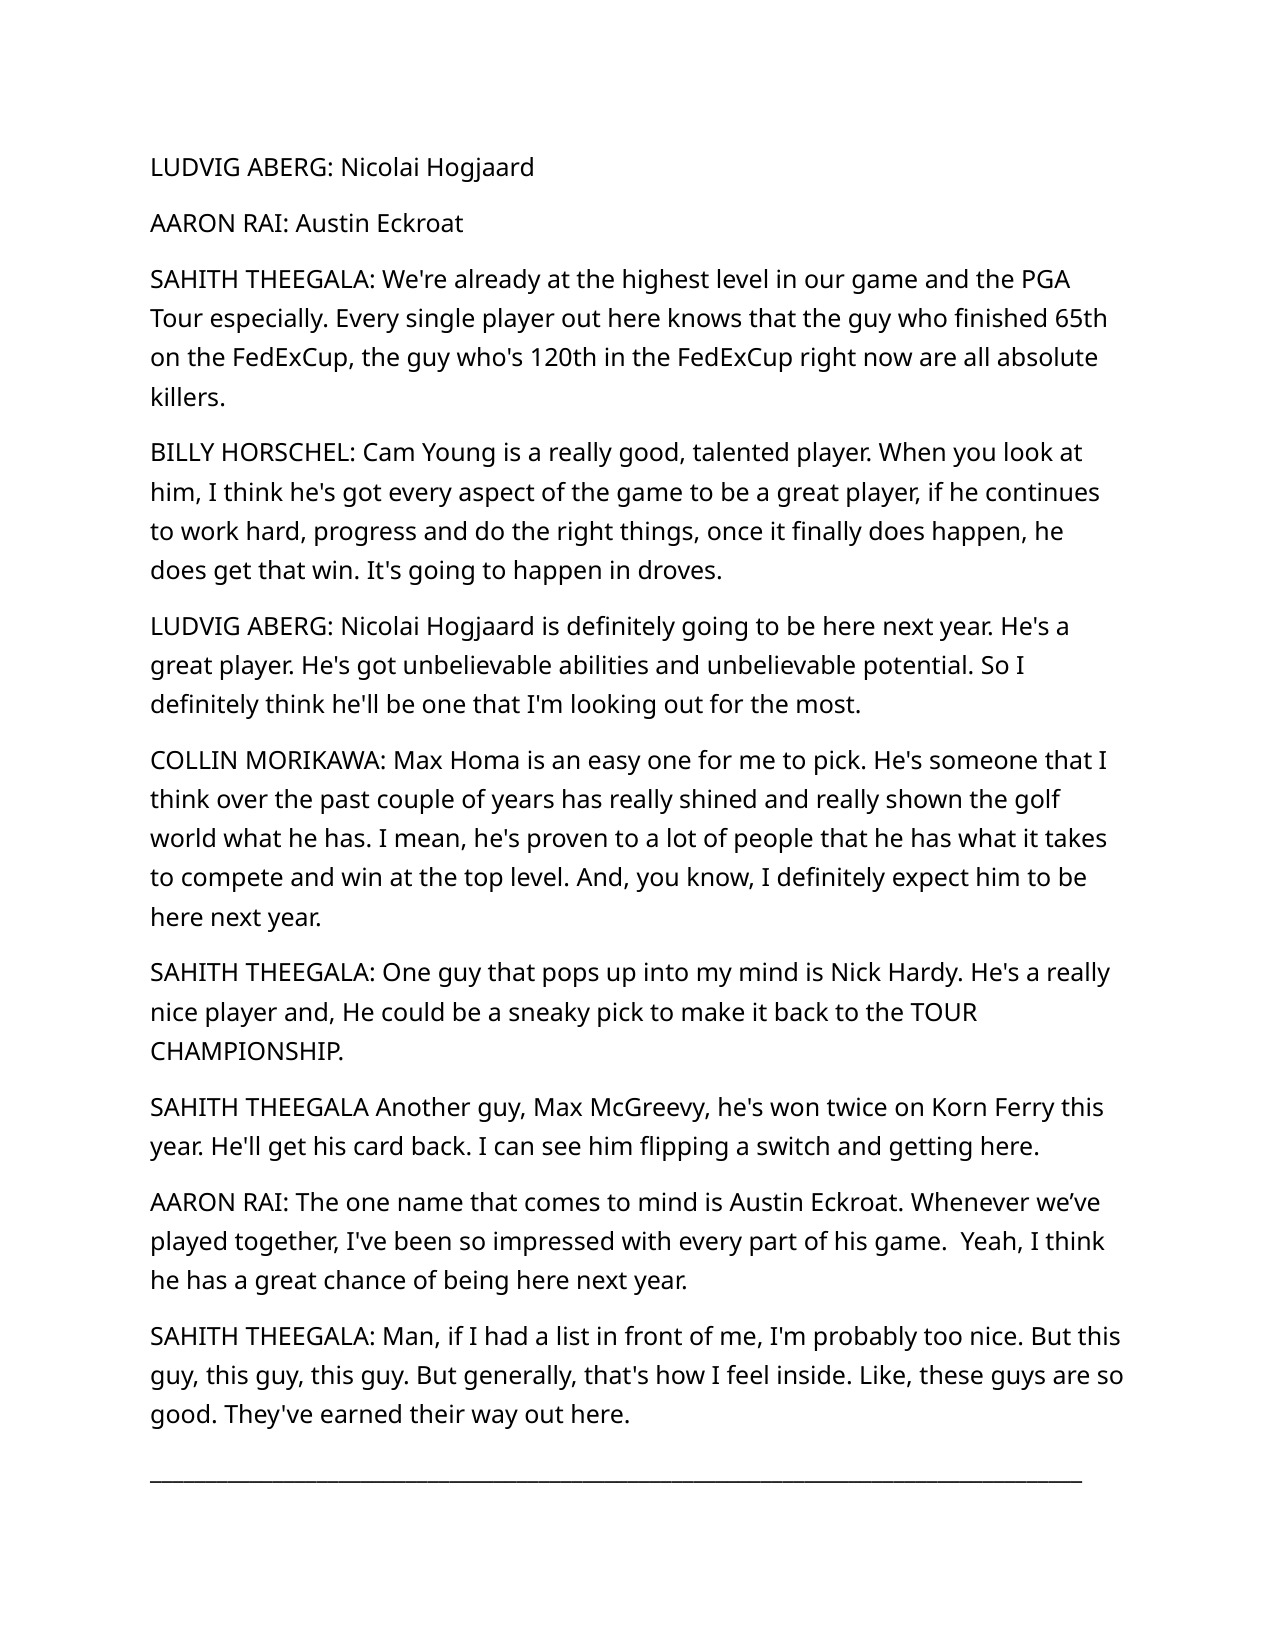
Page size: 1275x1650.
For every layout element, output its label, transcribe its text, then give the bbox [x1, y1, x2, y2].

text ____________________________________________________________________________________ [150, 1452, 1125, 1487]
text COLLIN MORIKAWA: Max Homa is an easy one for me to pick. He's someone that I think over the past couple of years has really shined and really shown the golf world what he has. I mean, he's proven to a lot of people that he has what it takes to compete and win at the top level. And, you know, I definitely expect him to be here next year. [150, 742, 1125, 933]
text SAHITH THEEGALA: We're already at the highest level in our game and the PGA Tour especially. Every single player out here knows that the guy who finished 65th on the FedExCup, the guy who's 120th in the FedExCup right now are all absolute killers. [150, 262, 1125, 413]
text LUDVIG ABERG: Nicolai Hogjaard [150, 150, 1125, 184]
text AARON RAI: Austin Eckroat [150, 206, 1125, 240]
text BILLY HORSCHEL: Cam Young is a really good, talented player. When you look at him, I think he's got every aspect of the game to be a great player, if he continues to work hard, progress and do the right things, once it finally does happen, he does get that win. It's going to happen in droves. [150, 435, 1125, 587]
text LUDVIG ABERG: Nicolai Hogjaard is definitely going to be here next year. He's a great player. He's got unbelievable abilities and unbelievable potential. So I definitely think he'll be one that I'm looking out for the most. [150, 608, 1125, 721]
text SAHITH THEEGALA: One guy that pops up into my mind is Nick Hardy. He's a really nice player and, He could be a sneaky pick to make it back to the TOUR CHAMPIONSHIP. [150, 955, 1125, 1067]
text SAHITH THEEGALA Another guy, Max McGreevy, he's won twice on Korn Ferry this year. He'll get his card back. I can see him flipping a switch and getting here. [150, 1089, 1125, 1162]
text AARON RAI: The one name that comes to mind is Austin Eckroat. Whenever we’ve played together, I've been so impressed with every part of his game. Yeah, I think he has a great chance of being here next year. [150, 1184, 1125, 1297]
text SAHITH THEEGALA: Man, if I had a list in front of me, I'm probably too nice. But this guy, this guy, this guy. But generally, that's how I feel inside. Like, these guys are so good. They've earned their way out here. [150, 1318, 1125, 1431]
